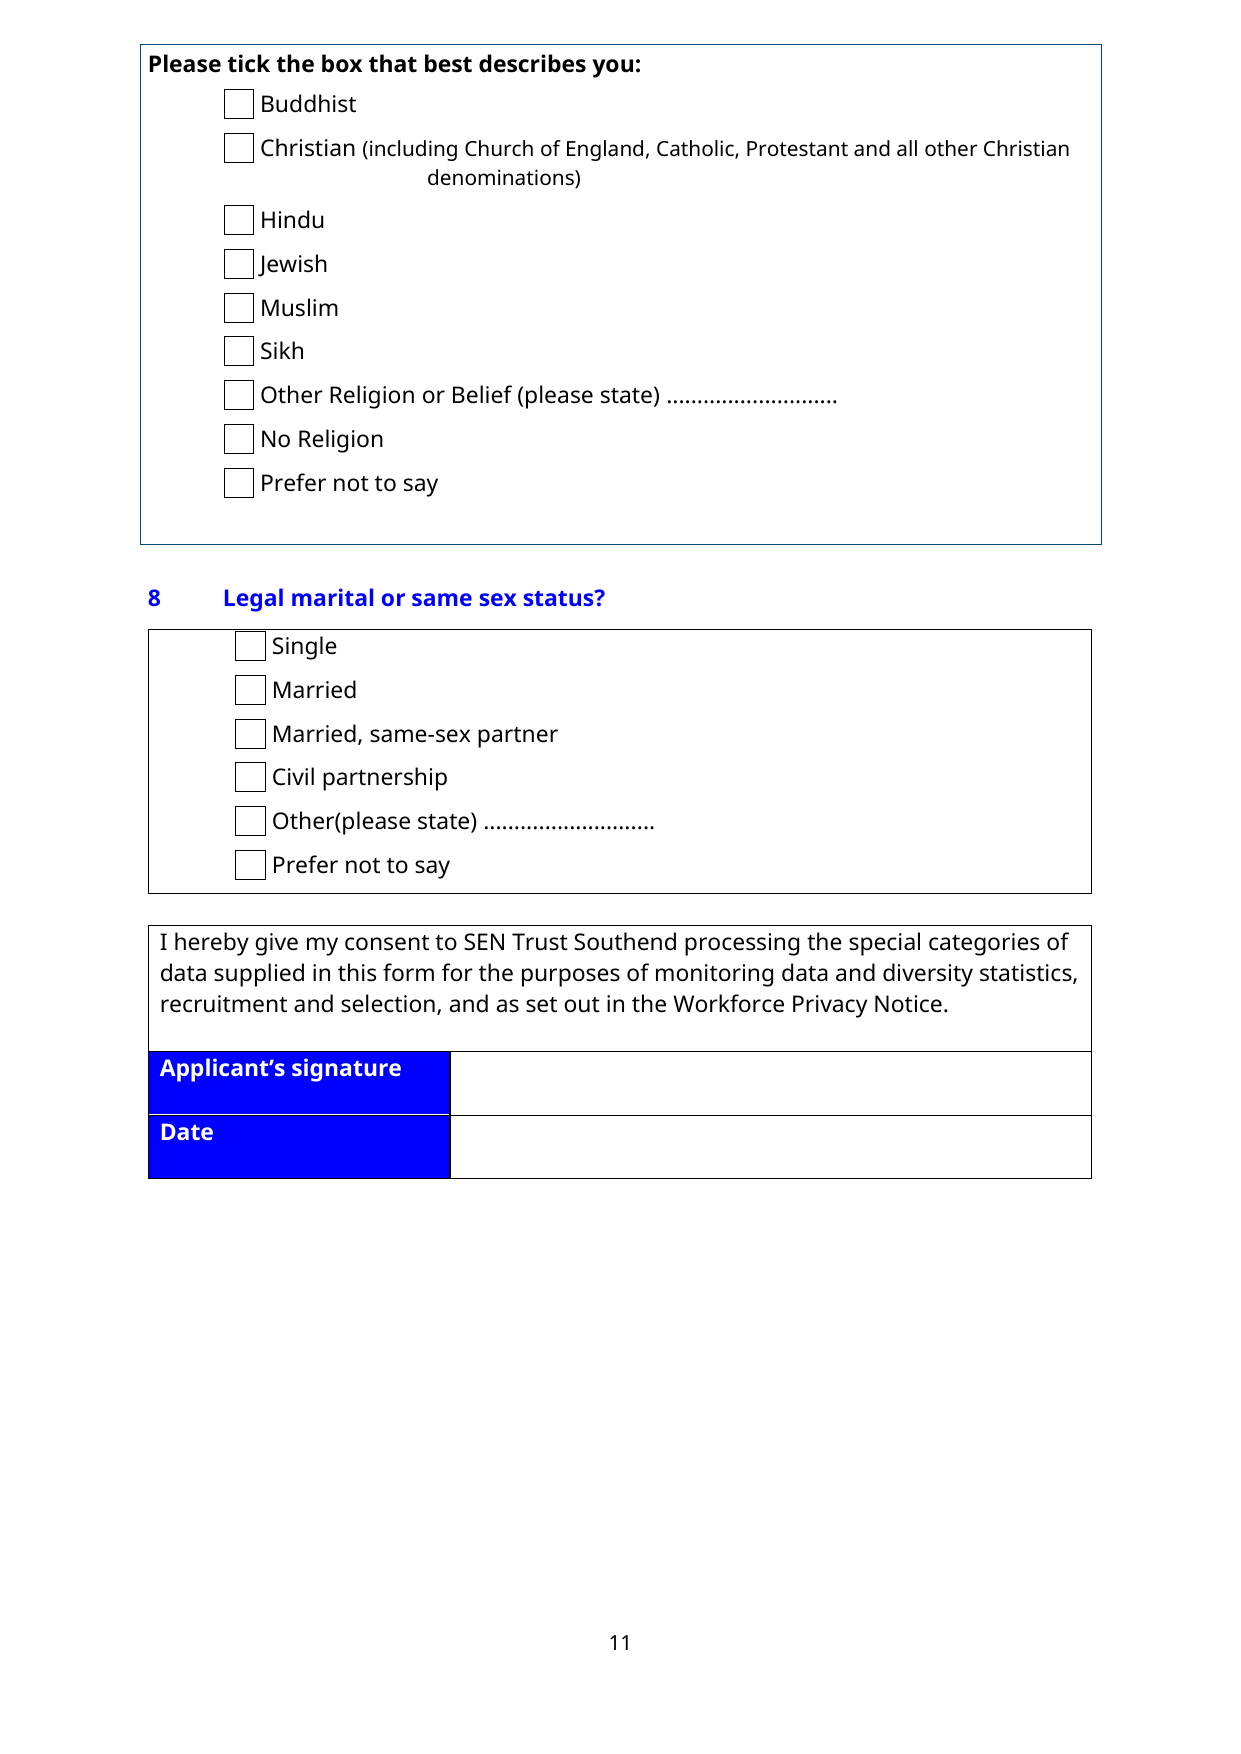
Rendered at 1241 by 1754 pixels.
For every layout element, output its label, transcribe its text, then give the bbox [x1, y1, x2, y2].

text Other Religion or Belief (please state) ............................ [141, 376, 1101, 410]
text Sikh [141, 332, 1101, 367]
subtitle 8 Legal marital or same sex status? [148, 582, 1092, 613]
table_cell [451, 1116, 1091, 1178]
table_cell [451, 1052, 1091, 1114]
table_cell Date [149, 1116, 449, 1178]
text Buddhist [141, 85, 1101, 119]
text Hindu [141, 201, 1101, 235]
table_cell Applicant’s signature [149, 1052, 449, 1114]
text No Religion [141, 420, 1101, 454]
table_header Single Married Married, same-sex partner Civil partnership Other(please state) ............................ Prefer not to say [149, 630, 1091, 893]
text Jewish [141, 245, 1101, 279]
text Prefer not to say [141, 463, 1101, 544]
text Muslim [141, 288, 1101, 323]
table_header I hereby give my consent to SEN Trust Southend processing the special categories of data supplied in this form for the purposes of monitoring data and diversity statistics, recruitment and selection, and as set out in the Workforce Privacy Notice. [149, 926, 1091, 1051]
text Christian (including Church of England, Catholic, Protestant and all other Christian denominations) [141, 129, 1101, 192]
subtitle Please tick the box that best describes you: [141, 45, 1101, 79]
